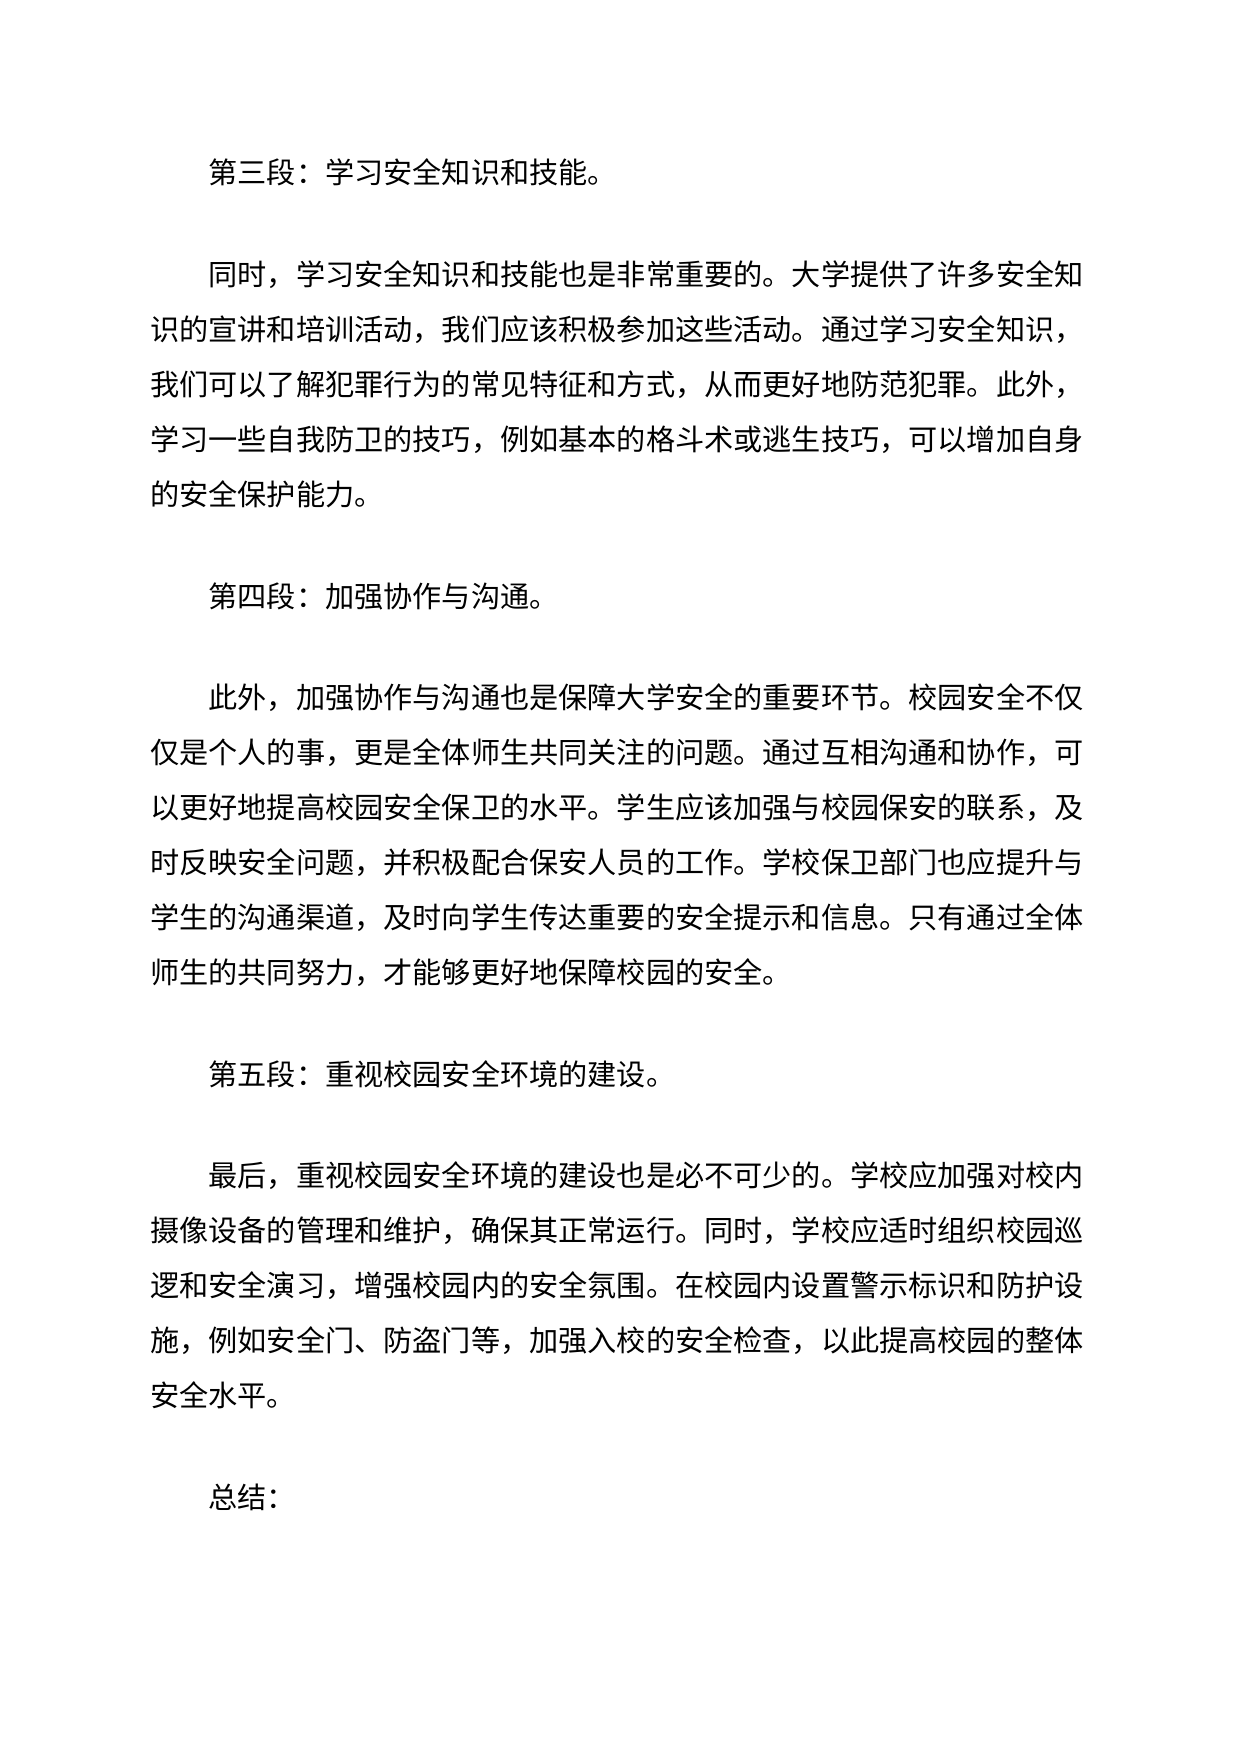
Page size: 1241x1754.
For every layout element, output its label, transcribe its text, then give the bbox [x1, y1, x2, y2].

text 第五段：重视校园安全环境的建设。 [150, 1051, 1090, 1093]
text 第三段：学习安全知识和技能。 [150, 150, 1090, 192]
text 最后，重视校园安全环境的建设也是必不可少的。学校应加强对校内摄像设备的管理和维护，确保其正常运行。同时，学校应适时组织校园巡逻和安全演习，增强校园内的安全氛围。在校园内设置警示标识和防护设施，例如安全门、防盗门等，加强入校的安全检查，以此提高校园的整体安全水平。 [150, 1153, 1090, 1415]
text 第四段：加强协作与沟通。 [150, 573, 1090, 615]
text 总结： [150, 1474, 1090, 1517]
text 同时，学习安全知识和技能也是非常重要的。大学提供了许多安全知识的宣讲和培训活动，我们应该积极参加这些活动。通过学习安全知识，我们可以了解犯罪行为的常见特征和方式，从而更好地防范犯罪。此外，学习一些自我防卫的技巧，例如基本的格斗术或逃生技巧，可以增加自身的安全保护能力。 [150, 252, 1090, 514]
text 此外，加强协作与沟通也是保障大学安全的重要环节。校园安全不仅仅是个人的事，更是全体师生共同关注的问题。通过互相沟通和协作，可以更好地提高校园安全保卫的水平。学生应该加强与校园保安的联系，及时反映安全问题，并积极配合保安人员的工作。学校保卫部门也应提升与学生的沟通渠道，及时向学生传达重要的安全提示和信息。只有通过全体师生的共同努力，才能够更好地保障校园的安全。 [150, 675, 1090, 992]
